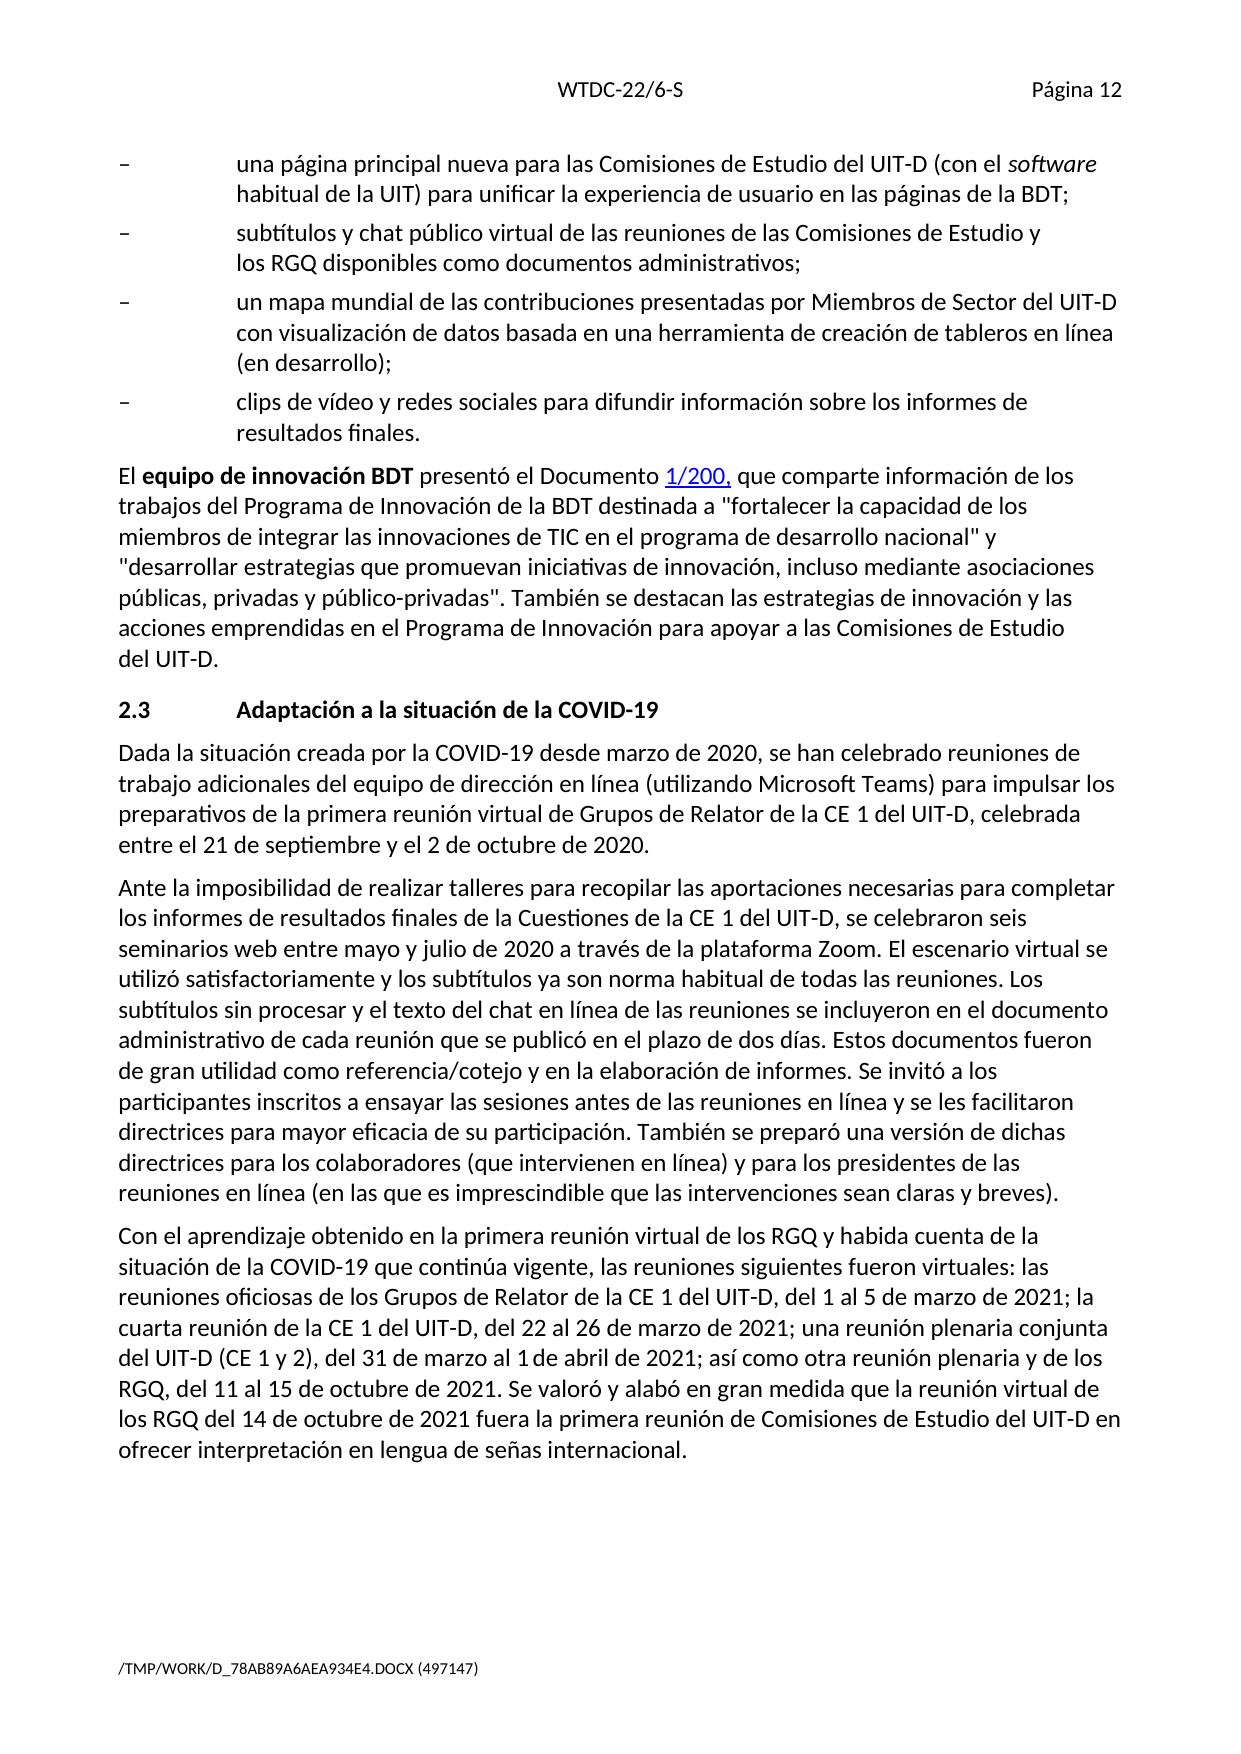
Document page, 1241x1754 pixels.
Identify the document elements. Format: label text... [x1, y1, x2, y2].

text Dada la situación creada por la COVID-19 desde marzo de 2020, se han celebrado reuniones de trabajo adicionales del equipo de dirección en línea (utilizando Microsoft Teams) para impulsar los preparativos de la primera reunión virtual de Grupos de Relator de la CE 1 del UIT-D, celebrada entre el 21 de septiembre y el 2 de octubre de 2020. [118, 737, 1122, 859]
text Con el aprendizaje obtenido en la primera reunión virtual de los RGQ y habida cuenta de la situación de la COVID-19 que continúa vigente, las reuniones siguientes fueron virtuales: las reuniones oficiosas de los Grupos de Relator de la CE 1 del UIT-D, del 1 al 5 de marzo de 2021; la cuarta reunión de la CE 1 del UIT-D, del 22 al 26 de marzo de 2021; una reunión plenaria conjunta del UIT-D (CE 1 y 2), del 31 de marzo al 1 de abril de 2021; así como otra reunión plenaria y de los RGQ, del 11 al 15 de octubre de 2021. Se valoró y alabó en gran medida que la reunión virtual de los RGQ del 14 de octubre de 2021 fuera la primera reunión de Comisiones de Estudio del UIT-D en ofrecer interpretación en lengua de señas internacional. [118, 1220, 1122, 1464]
subtitle 2.3 Adaptación a la situación de la COVID-19 [118, 694, 1122, 725]
text – subtítulos y chat público virtual de las reuniones de las Comisiones de Estudio y los RGQ disponibles como documentos administrativos; [118, 217, 1122, 278]
text Ante la imposibilidad de realizar talleres para recopilar las aportaciones necesarias para completar los informes de resultados finales de la Cuestiones de la CE 1 del UIT-D, se celebraron seis seminarios web entre mayo y julio de 2020 a través de la plataforma Zoom. El escenario virtual se utilizó satisfactoriamente y los subtítulos ya son norma habitual de todas las reuniones. Los subtítulos sin procesar y el texto del chat en línea de las reuniones se incluyeron en el documento administrativo de cada reunión que se publicó en el plazo de dos días. Estos documentos fueron de gran utilidad como referencia/cotejo y en la elaboración de informes. Se invitó a los participantes inscritos a ensayar las sesiones antes de las reuniones en línea y se les facilitaron directrices para mayor eficacia de su participación. También se preparó una versión de dichas directrices para los colaboradores (que intervienen en línea) y para los presidentes de las reuniones en línea (en las que es imprescindible que las intervenciones sean claras y breves). [118, 872, 1122, 1208]
text – un mapa mundial de las contribuciones presentadas por Miembros de Sector del UIT-D con visualización de datos basada en una herramienta de creación de tableros en línea (en desarrollo); [118, 286, 1122, 378]
text – clips de vídeo y redes sociales para difundir información sobre los informes de resultados finales. [118, 386, 1122, 447]
text – una página principal nueva para las Comisiones de Estudio del UIT-D (con el software habitual de la UIT) para unificar la experiencia de usuario en las páginas de la BDT; [118, 148, 1122, 209]
text El equipo de innovación BDT presentó el Documento 1/200, que comparte información de los trabajos del Programa de Innovación de la BDT destinada a "fortalecer la capacidad de los miembros de integrar las innovaciones de TIC en el programa de desarrollo nacional" y "desarrollar estrategias que promuevan iniciativas de innovación, incluso mediante asociaciones públicas, privadas y público-privadas". También se destacan las estrategias de innovación y las acciones emprendidas en el Programa de Innovación para apoyar a las Comisiones de Estudio del UIT-D. [118, 460, 1122, 673]
